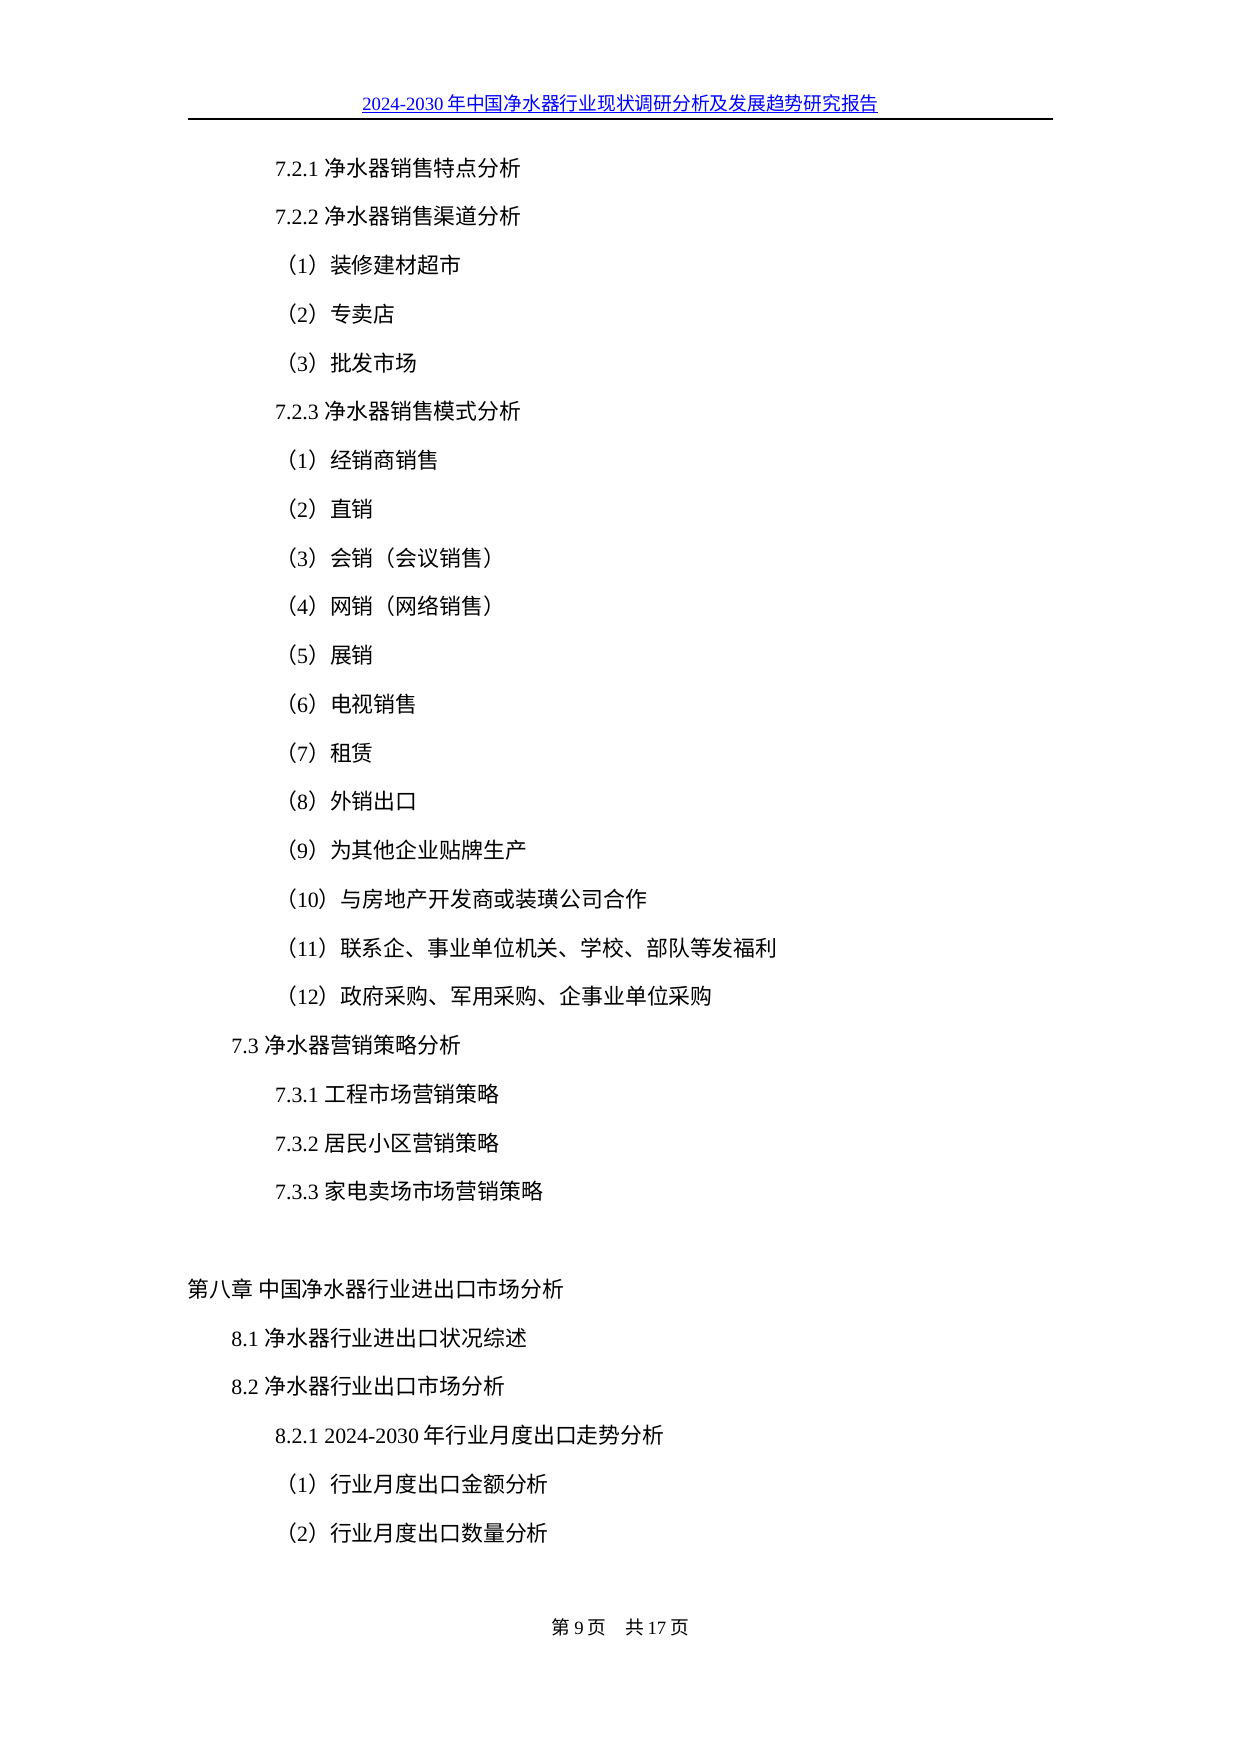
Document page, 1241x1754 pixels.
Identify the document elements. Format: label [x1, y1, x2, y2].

text [187, 150, 1053, 1548]
